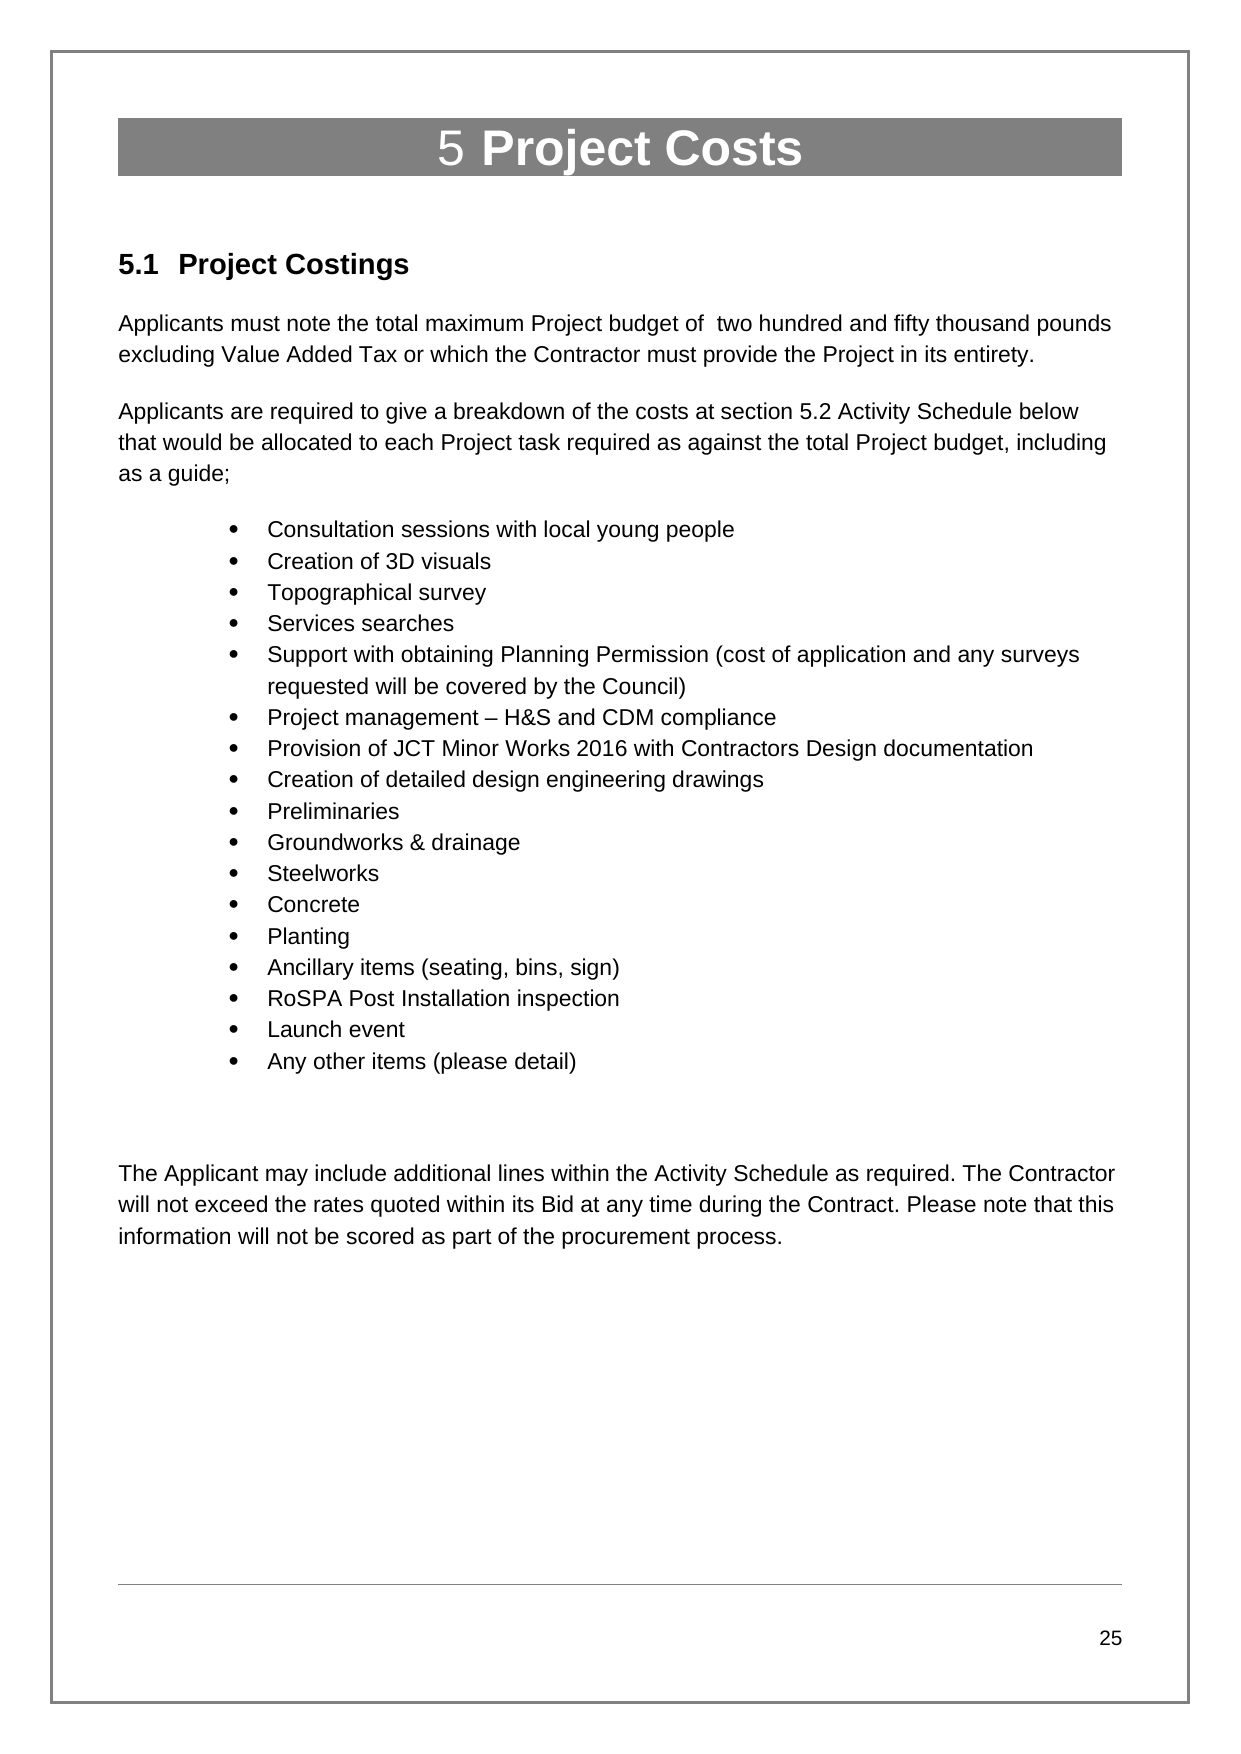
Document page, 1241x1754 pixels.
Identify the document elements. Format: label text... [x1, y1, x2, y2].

list Topographical survey [229, 574, 1122, 605]
list Planting [229, 918, 1122, 949]
list Concrete [229, 886, 1122, 918]
text Applicants must note the total maximum Project budget of two hundred and fifty thousand pounds excluding Value Added Tax or which the Contractor must provide the Project in its entirety. [118, 305, 1122, 368]
list Project management – H&S and CDM compliance [229, 699, 1122, 730]
list Creation of 3D visuals [229, 543, 1122, 574]
list Ancillary items (seating, bins, sign) [229, 949, 1122, 980]
list Steelworks [229, 855, 1122, 886]
list Consultation sessions with local young people [229, 511, 1122, 543]
list RoSPA Post Installation inspection [229, 980, 1122, 1011]
list Services searches [229, 605, 1122, 636]
text The Applicant may include additional lines within the Activity Schedule as required. The Contractor will not exceed the rates quoted within its Bid at any time during the Contract. Please note that this information will not be scored as part of the procurement process. [118, 1155, 1122, 1249]
list Preliminaries [229, 793, 1122, 824]
list Creation of detailed design engineering drawings [229, 761, 1122, 793]
list Provision of JCT Minor Works 2016 with Contractors Design documentation [229, 730, 1122, 761]
list Groundworks & drainage [229, 824, 1122, 855]
text Applicants are required to give a breakdown of the costs at section 5.2 Activity Schedule below that would be allocated to each Project task required as against the total Project budget, including as a guide; [118, 393, 1122, 486]
list Any other items (please detail) [229, 1043, 1122, 1074]
list Support with obtaining Planning Permission (cost of application and any surveys requested will be covered by the Council) [229, 636, 1122, 699]
list Launch event [229, 1011, 1122, 1043]
subtitle Project Costings [118, 247, 1122, 280]
subtitle Project Costs [118, 118, 1122, 176]
